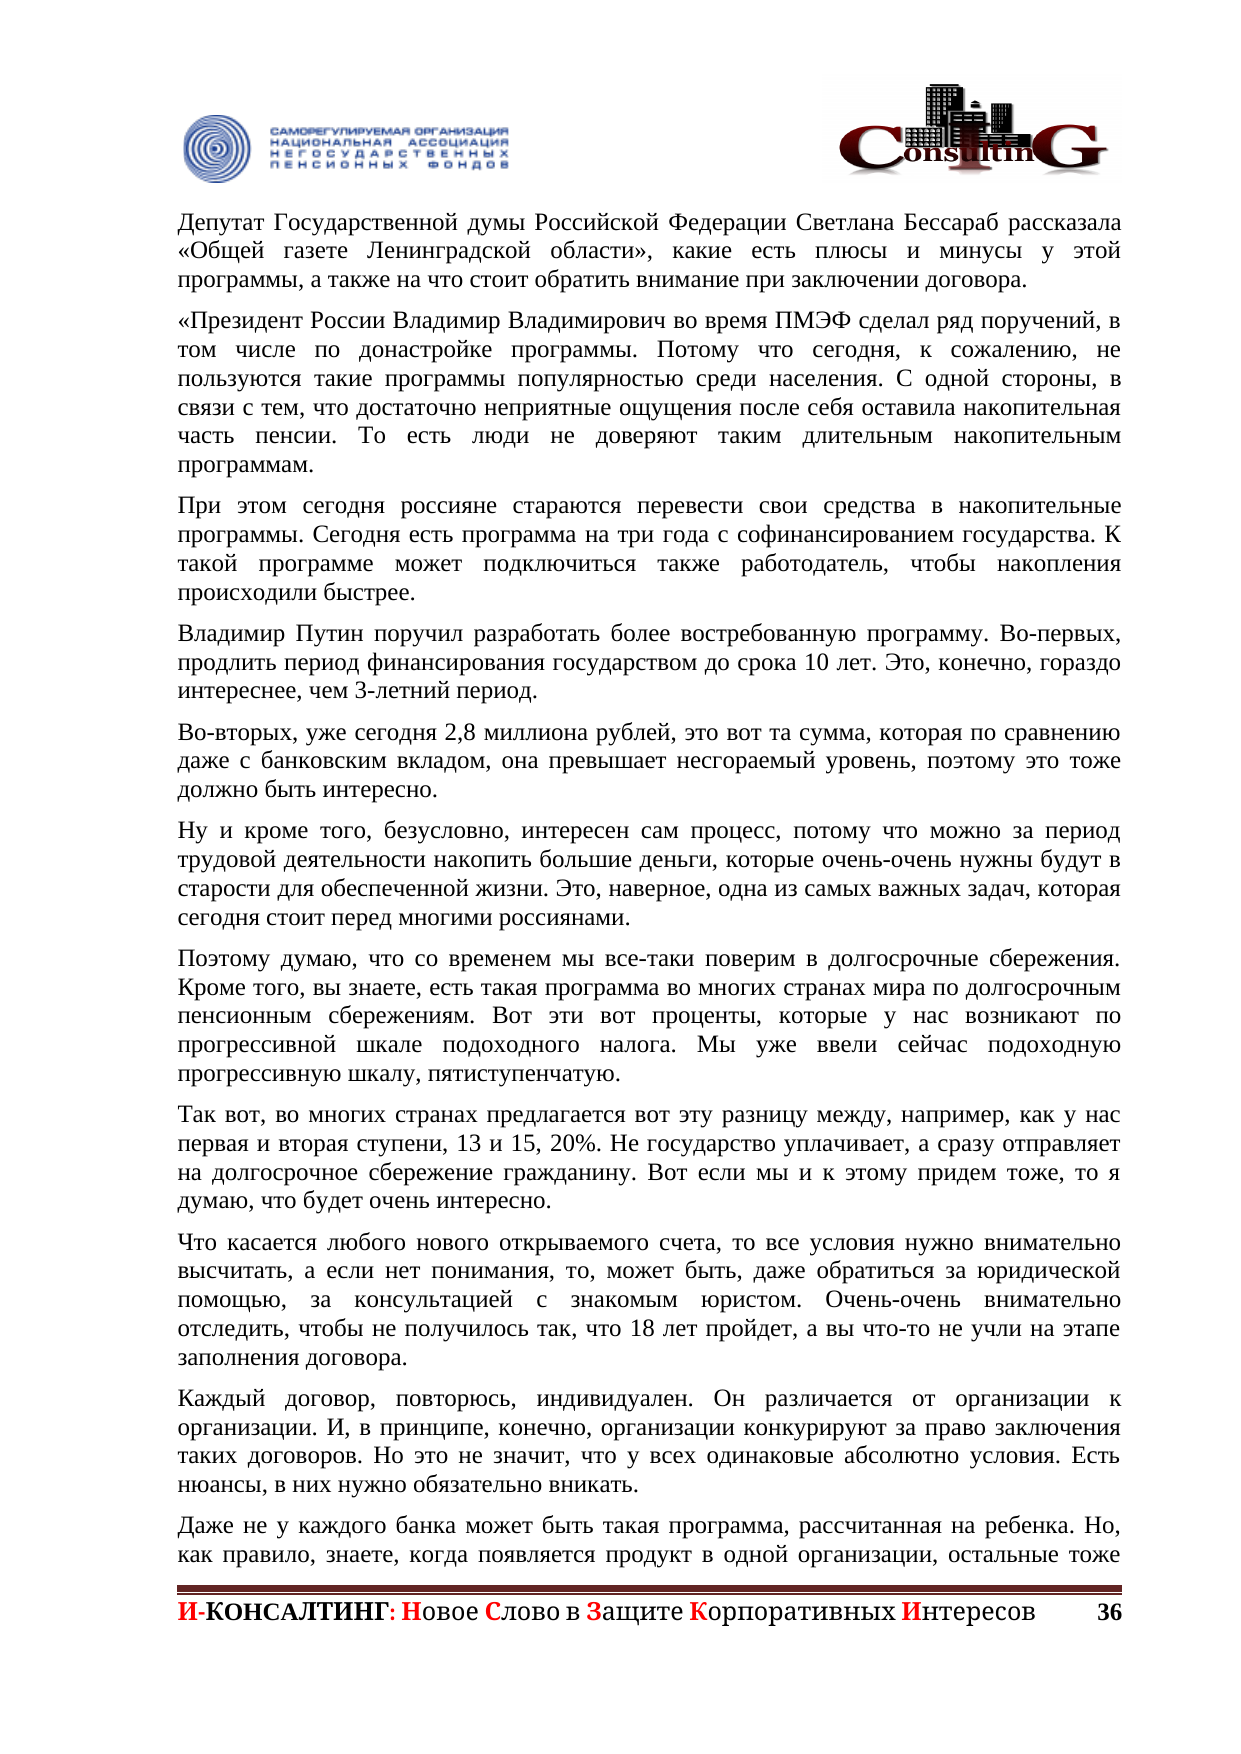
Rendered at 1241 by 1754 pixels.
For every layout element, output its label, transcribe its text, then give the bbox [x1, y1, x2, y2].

text При этом сегодня россияне стараются перевести свои средства в накопительные программы. Сегодня есть программа на три года с софинансированием государства. К такой программе может подключиться также работодатель, чтобы накопления происходили быстрее. [177, 491, 1122, 606]
text Что касается любого нового открываемого счета, то все условия нужно внимательно высчитать, а если нет понимания, то, может быть, даже обратиться за юридической помощью, за консультацией с знакомым юристом. Очень-очень внимательно отследить, чтобы не получилось так, что 18 лет пройдет, а вы что-то не учли на этапе заполнения договора. [177, 1227, 1122, 1371]
picture [822, 73, 1123, 183]
text Каждый договор, повторюсь, индивидуален. Он различается от организации к организации. И, в принципе, конечно, организации конкурируют за право заключения таких договоров. Но это не значит, что у всех одинаковые абсолютно условия. Есть нюансы, в них нужно обязательно вникать. [177, 1383, 1122, 1498]
text Депутат Государственной думы Российской Федерации Светлана Бессараб рассказала «Общей газете Ленинградской области», какие есть плюсы и минусы у этой программы, а также на что стоит обратить внимание при заключении договора. [177, 207, 1122, 293]
text Ну и кроме того, безусловно, интересен сам процесс, потому что можно за период трудовой деятельности накопить большие деньги, которые очень-очень нужны будут в старости для обеспеченной жизни. Это, наверное, одна из самых важных задач, которая сегодня стоит перед многими россиянами. [177, 816, 1122, 931]
picture [183, 115, 509, 183]
text Так вот, во многих странах предлагается вот эту разницу между, например, как у нас первая и вторая ступени, 13 и 15, 20%. Не государство уплачивает, а сразу отправляет на долгосрочное сбережение гражданину. Вот если мы и к этому придем тоже, то я думаю, что будет очень интересно. [177, 1099, 1122, 1214]
text Поэтому думаю, что со временем мы все-таки поверим в долгосрочные сбережения. Кроме того, вы знаете, есть такая программа во многих странах мира по долгосрочным пенсионным сбережениям. Вот эти вот проценты, которые у нас возникают по прогрессивной шкале подоходного налога. Мы уже ввели сейчас подоходную прогрессивную шкалу, пятиступенчатую. [177, 943, 1122, 1087]
text Владимир Путин поручил разработать более востребованную программу. Во-первых, продлить период финансирования государством до срока 10 лет. Это, конечно, гораздо интереснее, чем 3-летний период. [177, 618, 1122, 704]
text «Президент России Владимир Владимирович во время ПМЭФ сделал ряд поручений, в том числе по донастройке программы. Потому что сегодня, к сожалению, не пользуются такие программы популярностью среди населения. С одной стороны, в связи с тем, что достаточно неприятные ощущения после себя оставила накопительная часть пенсии. То есть люди не доверяют таким длительным накопительным программам. [177, 306, 1122, 478]
text Во-вторых, уже сегодня 2,8 миллиона рублей, это вот та сумма, которая по сравнению даже с банковским вкладом, она превышает несгораемый уровень, поэтому это тоже должно быть интересно. [177, 717, 1122, 803]
